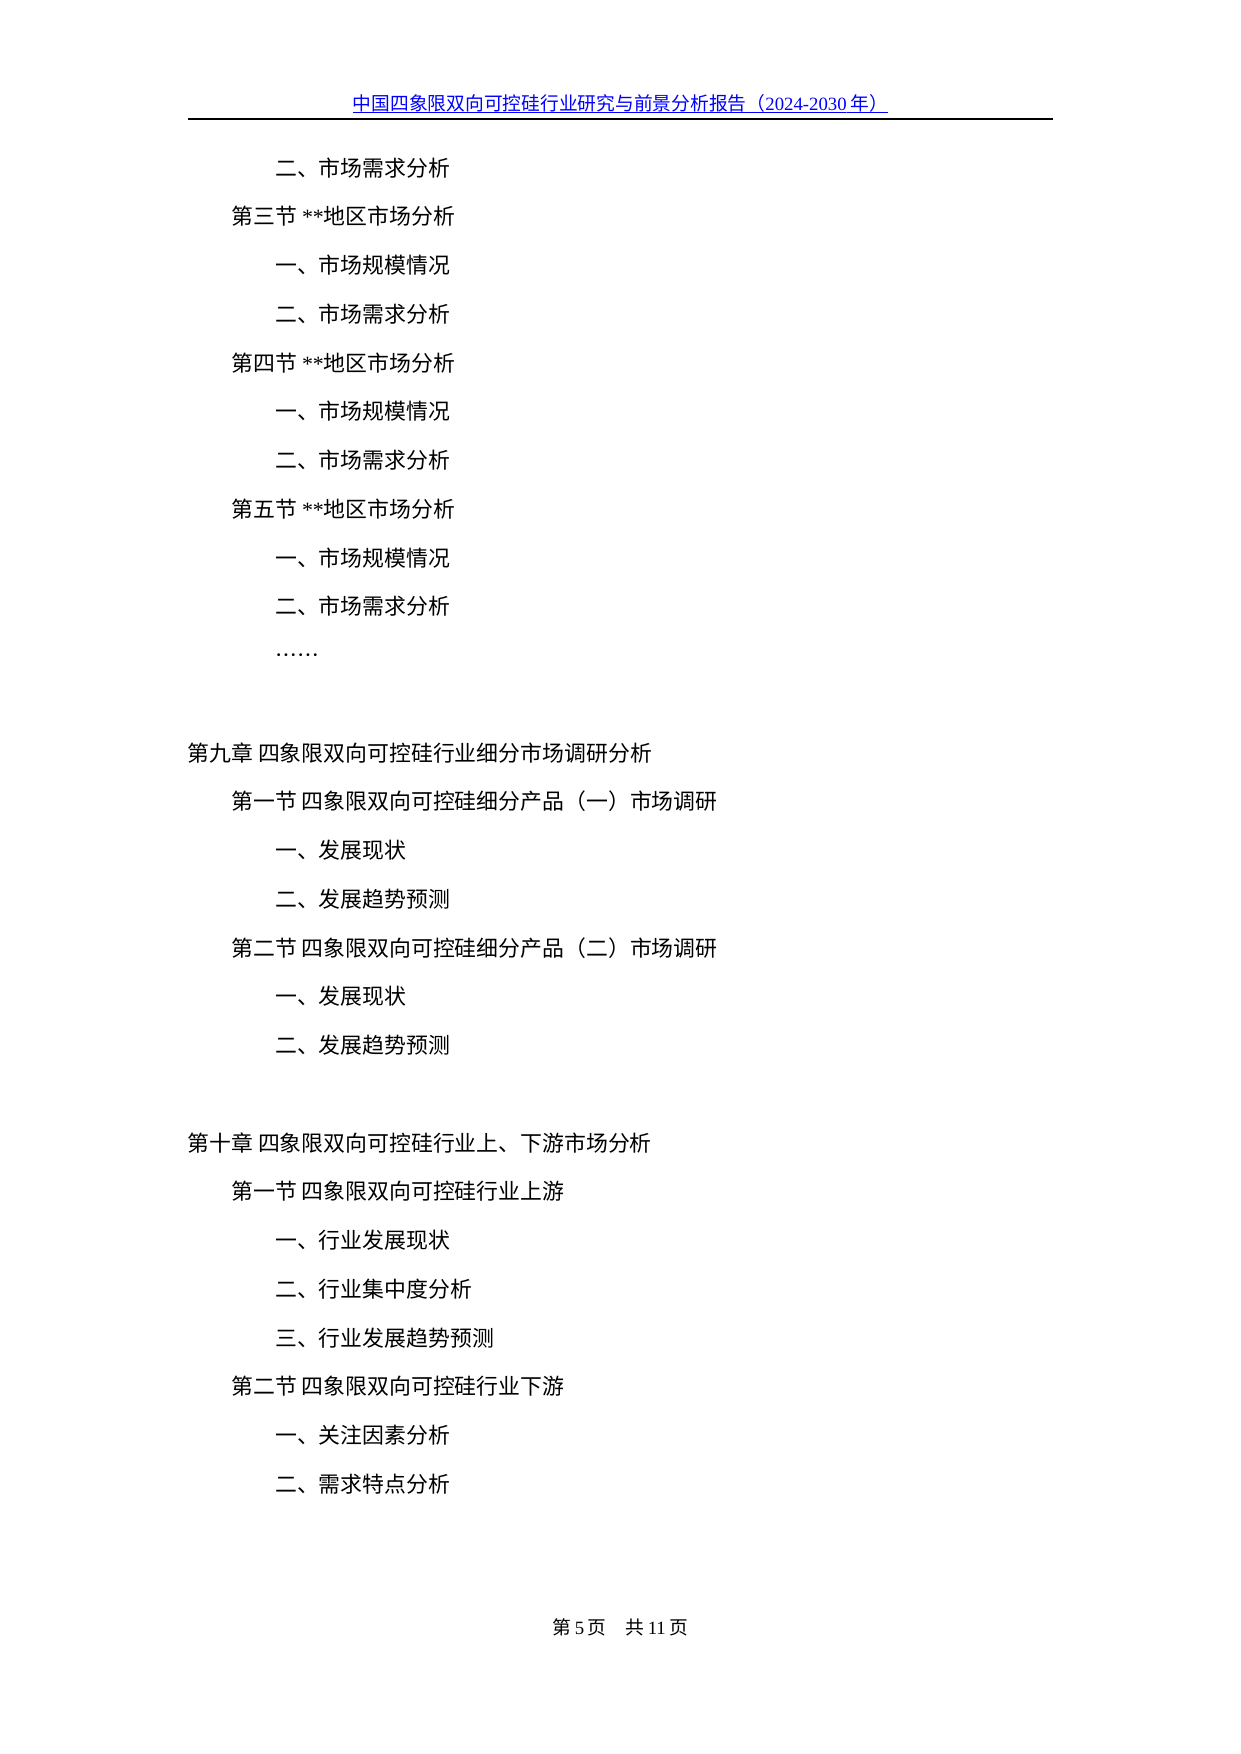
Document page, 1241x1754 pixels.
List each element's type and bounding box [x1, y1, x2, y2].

text [187, 150, 1053, 1499]
